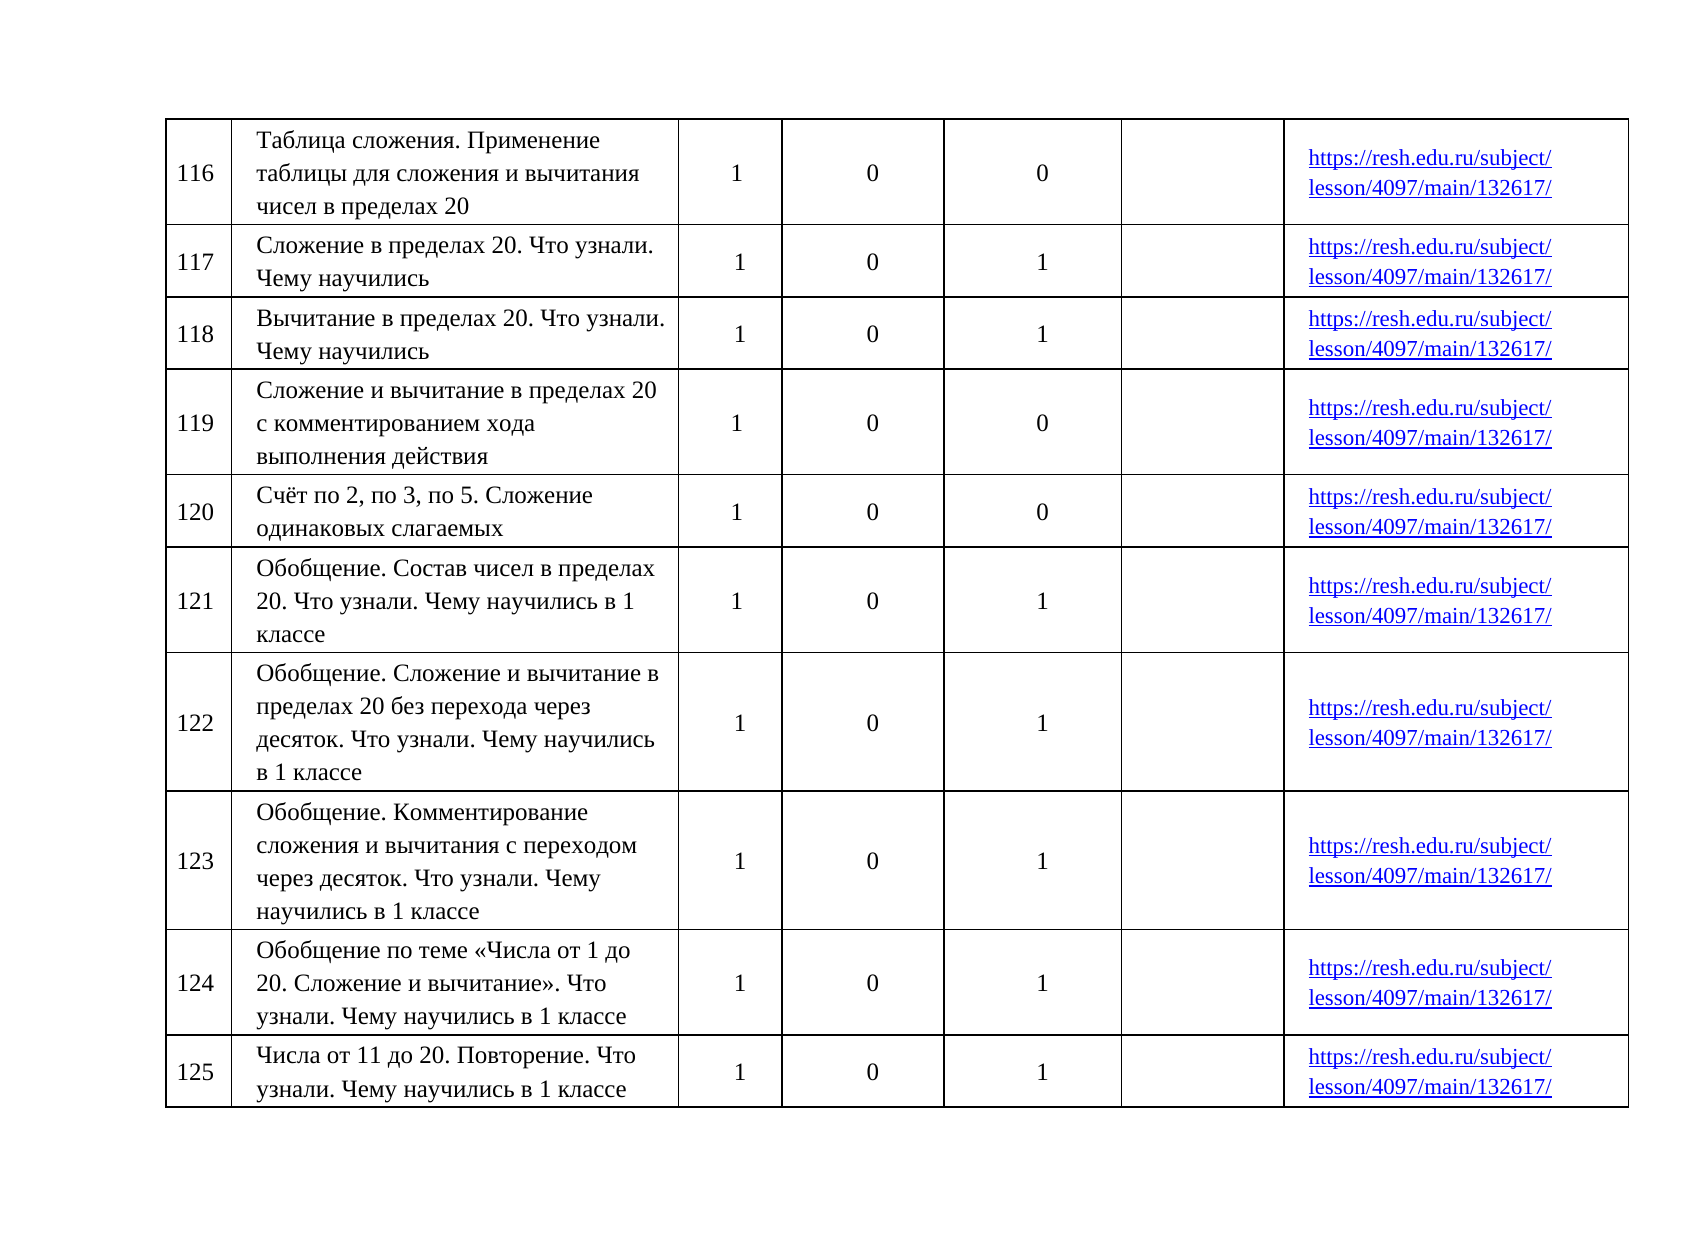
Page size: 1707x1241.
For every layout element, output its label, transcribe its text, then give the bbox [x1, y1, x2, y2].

table_cell 1 [945, 298, 1121, 368]
table_cell 1 [679, 930, 781, 1034]
table_cell 0 [783, 1036, 943, 1106]
table_cell 116 [167, 120, 231, 223]
table_cell 121 [167, 548, 231, 652]
table_cell [1122, 120, 1283, 223]
table_cell https://resh.edu.ru/subject/lesson/4097/main/132617/ [1285, 370, 1628, 474]
table_cell [1122, 1036, 1283, 1106]
table_cell 1 [945, 225, 1121, 296]
table_cell 0 [945, 370, 1121, 474]
table_cell [1122, 930, 1283, 1034]
table_cell 118 [167, 298, 231, 368]
table_cell Сложение и вычитание в пределах 20 с комментированием хода выполнения действия [232, 370, 678, 474]
table_cell 117 [167, 225, 231, 296]
table_cell [1122, 792, 1283, 928]
table_cell [1122, 548, 1283, 652]
table_cell 1 [679, 548, 781, 652]
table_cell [1285, 225, 1628, 296]
table_cell https://resh.edu.ru/subject/lesson/4097/main/132617/ [1285, 548, 1628, 652]
table_cell https://resh.edu.ru/subject/lesson/4097/main/132617/ [1285, 298, 1628, 368]
table_cell 0 [783, 475, 943, 546]
table_cell 1 [679, 225, 781, 296]
table_cell https://resh.edu.ru/subject/lesson/4097/main/132617/ [1285, 475, 1628, 546]
table_cell 0 [783, 370, 943, 474]
table_cell 1 [945, 1036, 1121, 1106]
table_cell 1 [945, 653, 1121, 790]
table_cell 1 [679, 475, 781, 546]
table_cell Обобщение. Состав чисел в пределах 20. Что узнали. Чему научились в 1 классе [232, 548, 678, 652]
table_cell 1 [679, 792, 781, 928]
table_cell 0 [783, 653, 943, 790]
table_cell 1 [945, 792, 1121, 928]
table_cell 124 [167, 930, 231, 1034]
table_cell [1285, 120, 1628, 223]
table_cell [1122, 298, 1283, 368]
table_cell 0 [783, 225, 943, 296]
table_cell 1 [679, 298, 781, 368]
table_cell 0 [783, 792, 943, 928]
table_cell Обобщение по теме «Числа от 1 до 20. Сложение и вычитание». Что узнали. Чему научились в 1 классе [232, 930, 678, 1034]
table_cell Сложение в пределах 20. Что узнали. Чему научились [232, 225, 678, 296]
table_cell Обобщение. Комментирование сложения и вычитания с переходом через десяток. Что узнали. Чему научились в 1 классе [232, 792, 678, 928]
table_cell [1122, 475, 1283, 546]
table_cell Обобщение. Сложение и вычитание в пределах 20 без перехода через десяток. Что узнали. Чему научились в 1 классе [232, 653, 678, 790]
table_cell Вычитание в пределах 20. Что узнали. Чему научились [232, 298, 678, 368]
table_cell 0 [783, 298, 943, 368]
table_cell 123 [167, 792, 231, 928]
table_cell 0 [783, 930, 943, 1034]
table_cell Таблица сложения. Применение таблицы для сложения и вычитания чисел в пределах 20 [232, 120, 678, 223]
table_cell 0 [783, 548, 943, 652]
table_cell [1122, 370, 1283, 474]
table_cell 119 [167, 370, 231, 474]
table_cell Числа от 11 до 20. Повторение. Что узнали. Чему научились в 1 классе [232, 1036, 678, 1106]
table_cell 0 [945, 120, 1121, 223]
table_cell 1 [679, 120, 781, 223]
table_cell 1 [679, 1036, 781, 1106]
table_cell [1285, 930, 1628, 1034]
table_cell [1122, 225, 1283, 296]
table_cell 120 [167, 475, 231, 546]
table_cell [1285, 1036, 1628, 1106]
table_cell 1 [945, 548, 1121, 652]
table_cell 1 [679, 370, 781, 474]
table_cell Счёт по 2, по 3, по 5. Сложение одинаковых слагаемых [232, 475, 678, 546]
table_cell https://resh.edu.ru/subject/lesson/4097/main/132617/ [1285, 653, 1628, 790]
table_cell 0 [945, 475, 1121, 546]
table_cell https://resh.edu.ru/subject/lesson/4097/main/132617/ [1285, 792, 1628, 928]
table_cell 1 [945, 930, 1121, 1034]
table_cell 122 [167, 653, 231, 790]
table_cell [1122, 653, 1283, 790]
table_cell 125 [167, 1036, 231, 1106]
table_cell 0 [783, 120, 943, 223]
table_cell 1 [679, 653, 781, 790]
